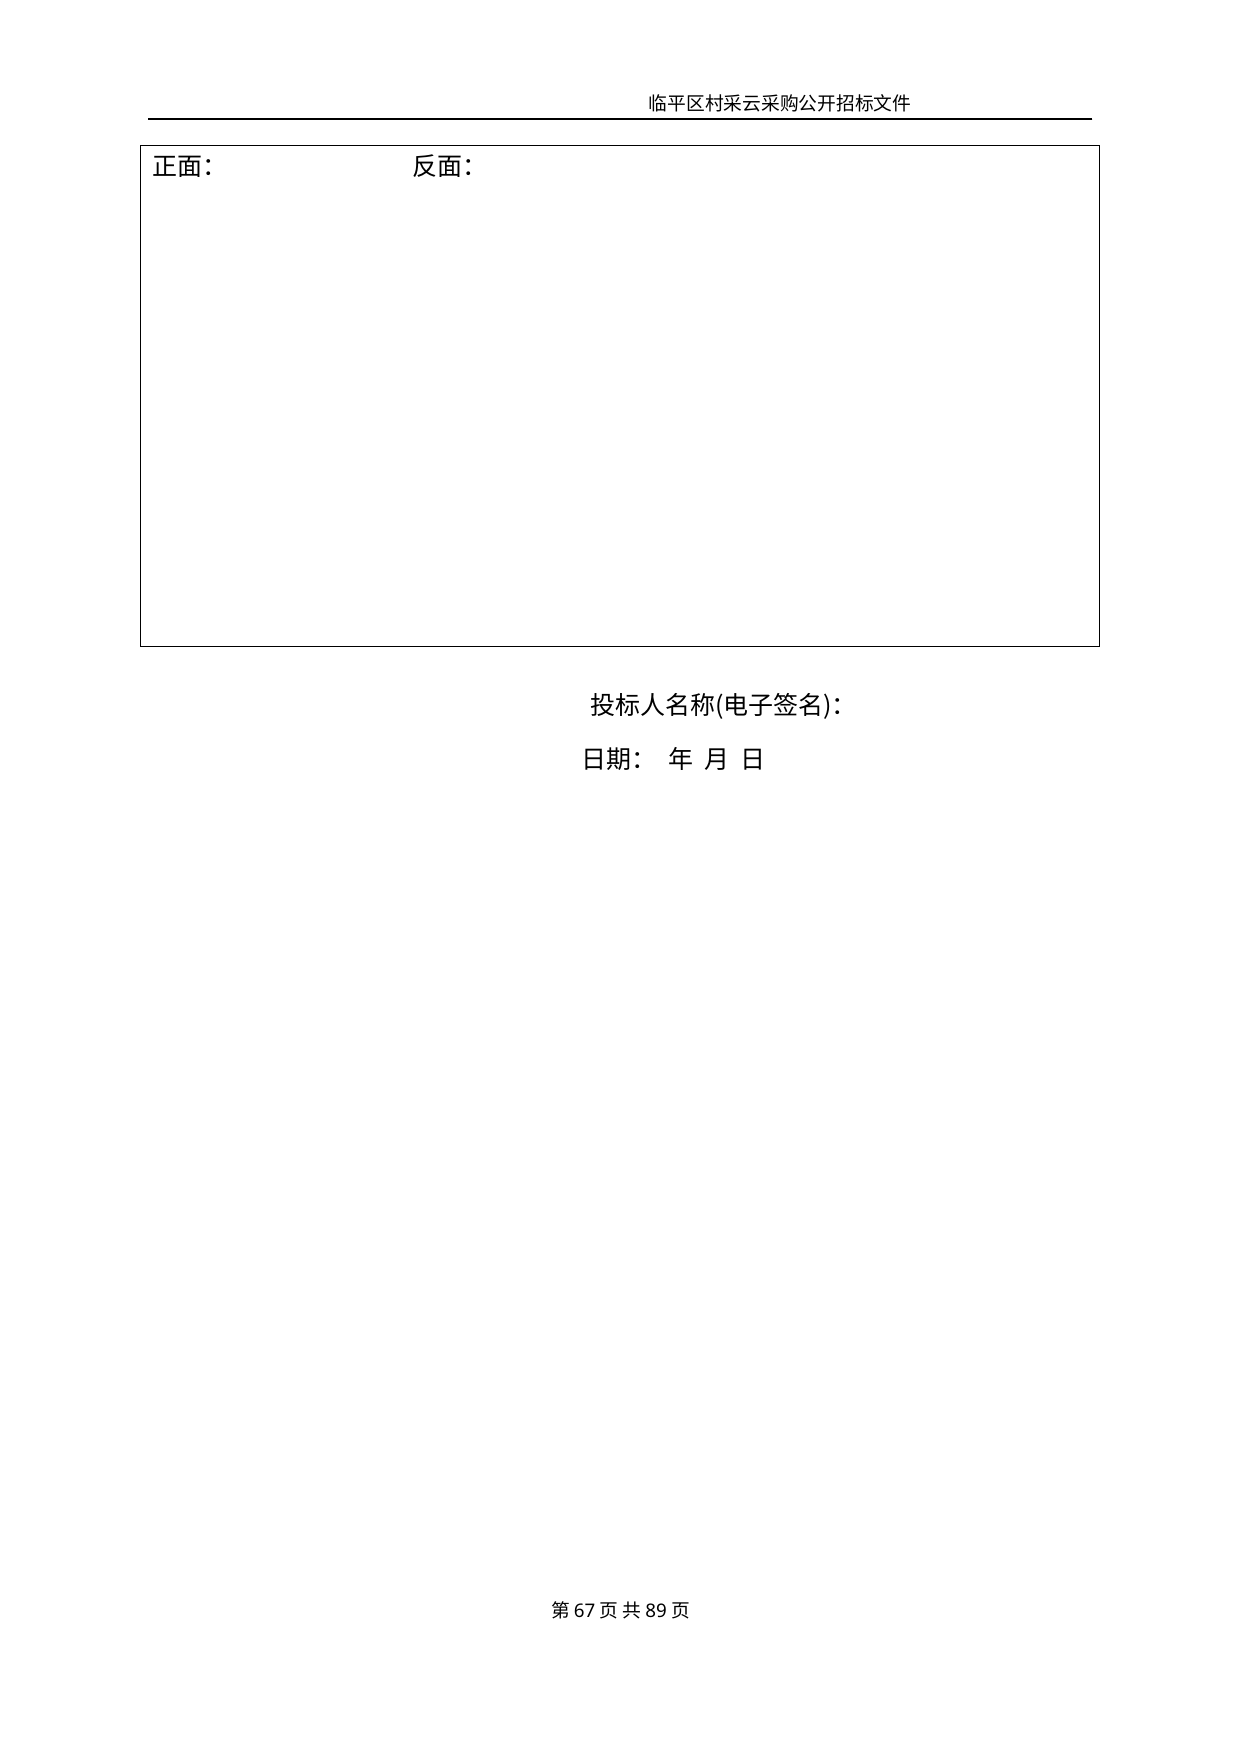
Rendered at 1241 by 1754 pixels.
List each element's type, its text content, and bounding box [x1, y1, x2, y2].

text 日期： 年 月 日 [148, 739, 1092, 776]
table_header 正面： 反面： [141, 146, 1099, 646]
text 投标人名称(电子签名)： [193, 685, 1092, 721]
